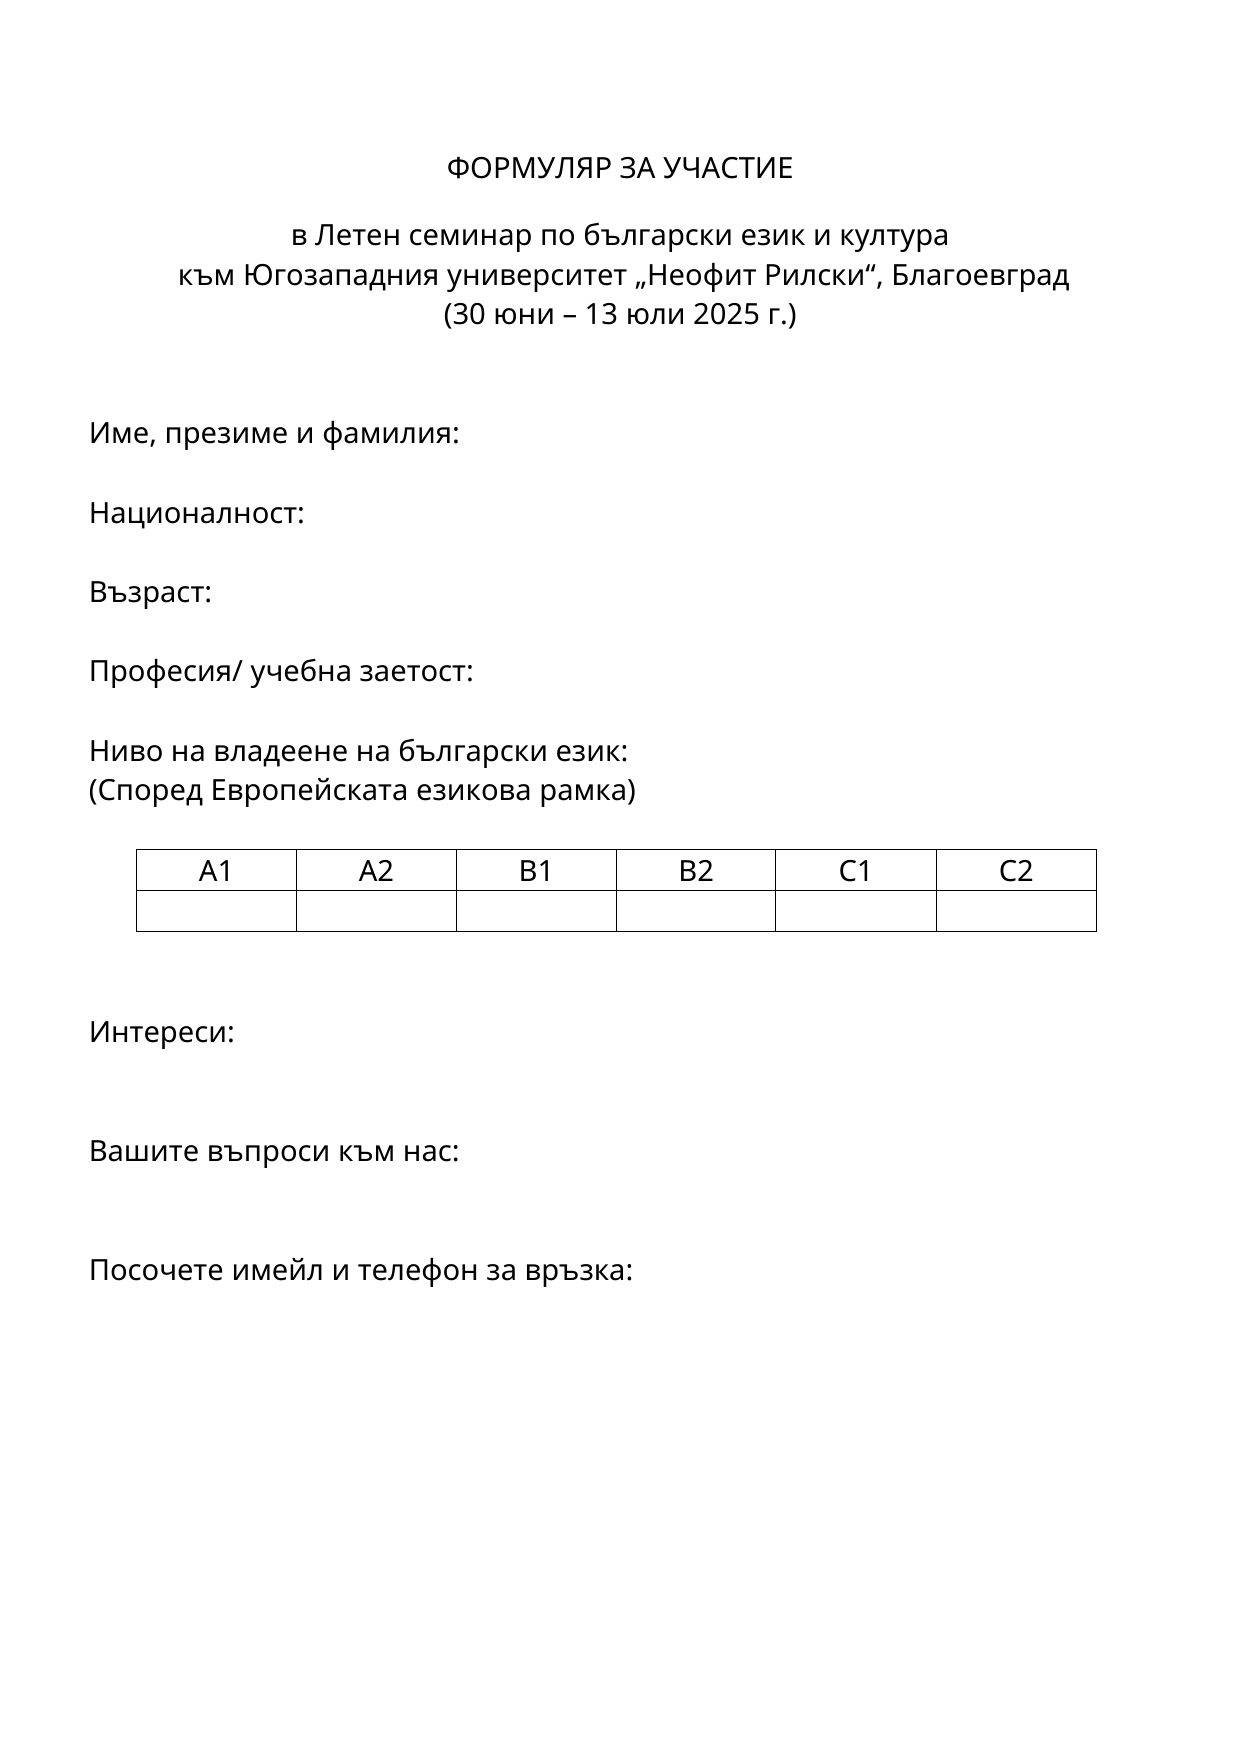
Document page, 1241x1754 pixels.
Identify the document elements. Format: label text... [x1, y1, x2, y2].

text (30 юни – 13 юли 2025 г.) [148, 293, 1093, 333]
text Име, презиме и фамилия: [88, 412, 1093, 452]
text ФОРМУЛЯР ЗА УЧАСТИЕ [148, 148, 1093, 187]
table_cell [937, 891, 1096, 931]
table_header А1 [137, 850, 296, 890]
text Ниво на владеене на български език: [88, 730, 1093, 770]
text Възраст: [88, 571, 1093, 611]
table_cell [617, 891, 775, 931]
text към Югозападния университет „Неофит Рилски“, Благоевград [148, 254, 1093, 293]
table_header C1 [776, 850, 936, 890]
text (Според Европейската езикова рамка) [88, 770, 1093, 809]
table_header B1 [457, 850, 616, 890]
text Посочете имейл и телефон за връзка: [88, 1249, 1093, 1289]
table_cell [297, 891, 456, 931]
table_cell [137, 891, 296, 931]
table_header C2 [937, 850, 1096, 890]
text Интереси: [88, 1011, 1093, 1051]
table_header B2 [617, 850, 775, 890]
text Националност: [88, 492, 1093, 532]
table_header А2 [297, 850, 456, 890]
text Професия/ учебна заетост: [88, 651, 1093, 690]
text Вашите въпроси към нас: [88, 1130, 1093, 1170]
table_cell [776, 891, 936, 931]
table_cell [457, 891, 616, 931]
text в Летен семинар по български език и култура [148, 214, 1093, 254]
